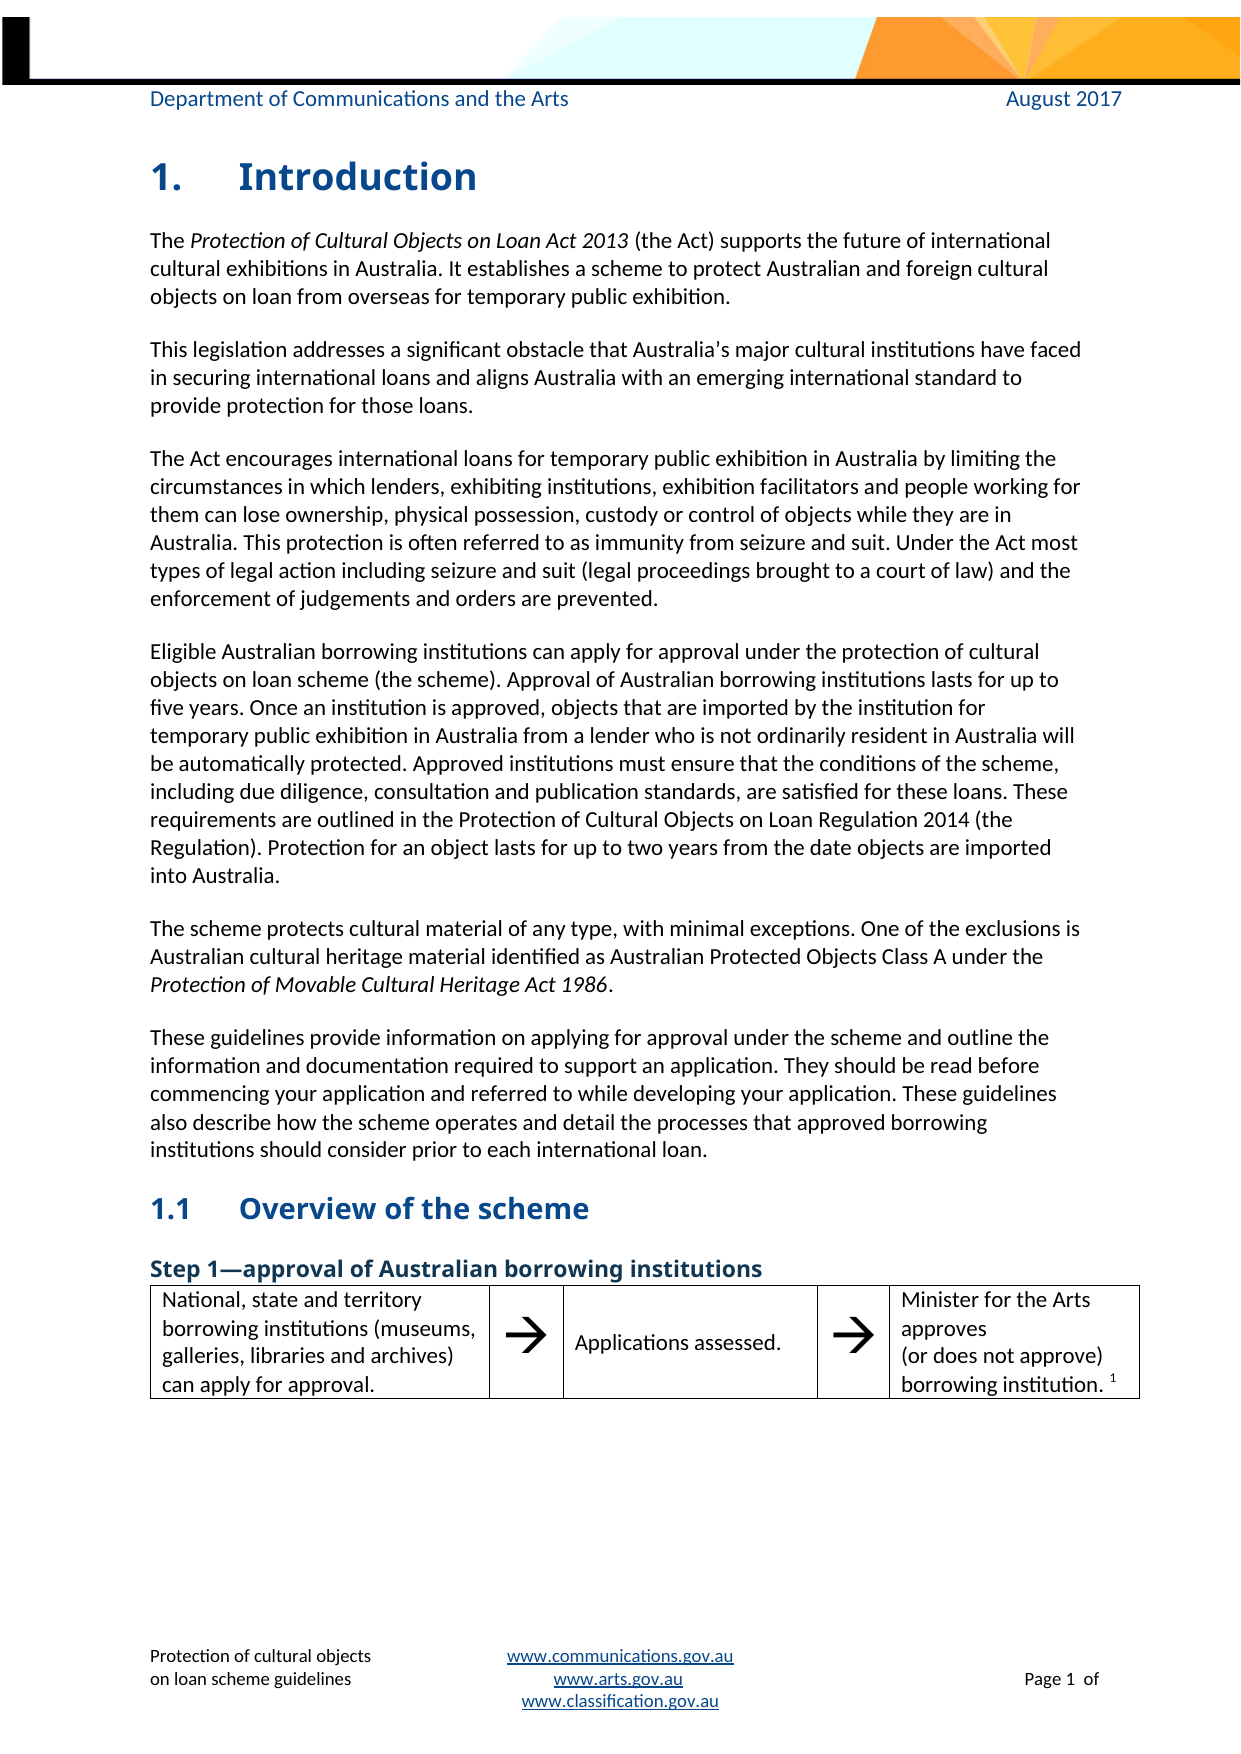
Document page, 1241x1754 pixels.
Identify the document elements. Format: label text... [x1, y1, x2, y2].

subtitle 1.1 Overview of the scheme [150, 1189, 1090, 1228]
table_header National, state and territory borrowing institutions (museums, galleries, libraries and archives) can apply for approval. [151, 1286, 489, 1398]
subtitle Step 1—approval of Australian borrowing institutions [150, 1253, 1090, 1284]
text The Act encourages international loans for temporary public exhibition in Australia by limiting the circumstances in which lenders, exhibiting institutions, exhibition facilitators and people working for them can lose ownership, physical possession, custody or control of objects while they are in Australia. This protection is often referred to as immunity from seizure and suit. Under the Act most types of legal action including seizure and suit (legal proceedings brought to a court of law) and the enforcement of judgements and orders are prevented. [150, 444, 1090, 612]
subtitle 1. Introduction [150, 150, 1090, 201]
text These guidelines provide information on applying for approval under the scheme and outline the information and documentation required to support an application. They should be read before commencing your application and referred to while developing your application. These guidelines also describe how the scheme operates and detail the processes that approved borrowing institutions should consider prior to each international loan. [150, 1023, 1090, 1164]
text Eligible Australian borrowing institutions can apply for approval under the protection of cultural objects on loan scheme (the scheme). Approval of Australian borrowing institutions lasts for up to five years. Once an institution is approved, objects that are imported by the institution for temporary public exhibition in Australia from a lender who is not ordinarily resident in Australia will be automatically protected. Approved institutions must ensure that the conditions of the scheme, including due diligence, consultation and publication standards, are satisfied for these loans. These requirements are outlined in the Protection of Cultural Objects on Loan Regulation 2014 (the Regulation). Protection for an object lasts for up to two years from the date objects are imported into Australia. [150, 637, 1090, 889]
table_header [818, 1286, 889, 1398]
text This legislation addresses a significant obstacle that Australia’s major cultural institutions have faced in securing international loans and aligns Australia with an emerging international standard to provide protection for those loans. [150, 335, 1090, 419]
table_header [490, 1286, 563, 1398]
picture [2, 17, 1241, 85]
table_header Minister for the Arts approves (or does not approve) borrowing institution. 1 [890, 1286, 1139, 1398]
text The Protection of Cultural Objects on Loan Act 2013 (the Act) supports the future of international cultural exhibitions in Australia. It establishes a scheme to protect Australian and foreign cultural objects on loan from overseas for temporary public exhibition. [150, 226, 1090, 310]
text The scheme protects cultural material of any type, with minimal exceptions. One of the exclusions is Australian cultural heritage material identified as Australian Protected Objects Class A under the Protection of Movable Cultural Heritage Act 1986. [150, 914, 1090, 998]
table_header Applications assessed. [564, 1286, 817, 1398]
